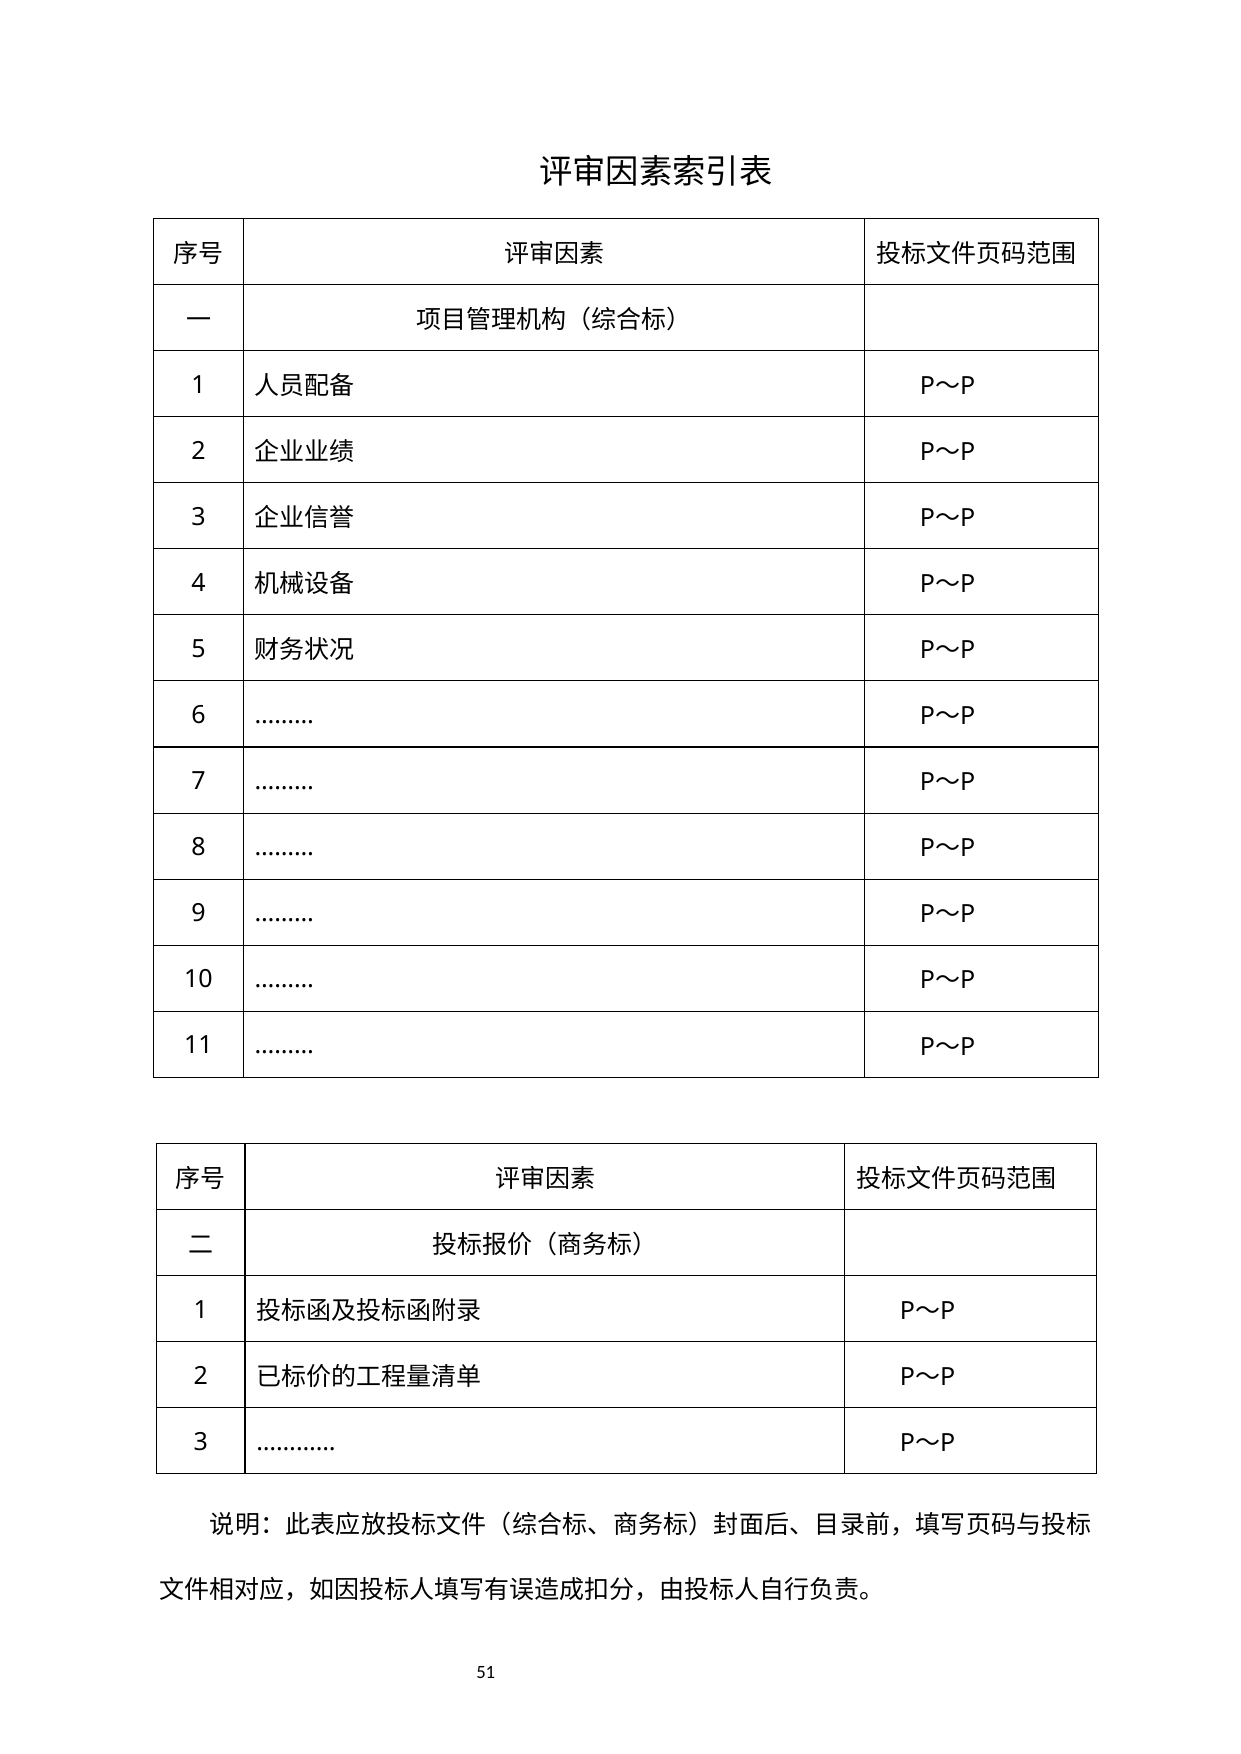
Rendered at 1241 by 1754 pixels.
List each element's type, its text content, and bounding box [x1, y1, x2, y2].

table_cell ……… [244, 1012, 864, 1077]
table_cell 5 [154, 615, 243, 680]
table_cell P～P [865, 681, 1098, 746]
table_header 序号 [157, 1144, 244, 1209]
table_cell 2 [154, 417, 243, 482]
table_header 投标文件页码范围 [865, 219, 1098, 284]
table_cell P～P [865, 615, 1098, 680]
table_cell [845, 1210, 1096, 1275]
table_cell P～P [865, 417, 1098, 482]
table_cell 6 [154, 681, 243, 746]
table_cell P～P [845, 1408, 1096, 1473]
table_cell ……… [244, 814, 864, 878]
table_cell 项目管理机构（综合标） [244, 285, 864, 350]
table_cell ………… [246, 1408, 844, 1473]
table_cell P～P [865, 748, 1098, 812]
table_cell 一 [154, 285, 243, 350]
table_cell 2 [157, 1342, 244, 1407]
table_cell P～P [865, 814, 1098, 878]
table_header 评审因素 [246, 1144, 844, 1209]
table_cell 4 [154, 549, 243, 614]
table_cell 7 [154, 748, 243, 812]
table_cell 已标价的工程量清单 [246, 1342, 844, 1407]
text 说明：此表应放投标文件（综合标、商务标）封面后、目录前，填写页码与投标文件相对应，如因投标人填写有误造成扣分，由投标人自行负责。 [159, 1490, 1093, 1620]
table_cell 机械设备 [244, 549, 864, 614]
table_cell P～P [845, 1276, 1096, 1341]
table_header 序号 [154, 219, 243, 284]
table_cell P～P [865, 1012, 1098, 1077]
table_cell 8 [154, 814, 243, 878]
table_cell 9 [154, 880, 243, 944]
table_cell P～P [865, 483, 1098, 548]
table_header 投标文件页码范围 [845, 1144, 1096, 1209]
table_cell P～P [865, 351, 1098, 416]
table_cell P～P [865, 946, 1098, 1011]
table_cell P～P [865, 549, 1098, 614]
table_cell ……… [244, 880, 864, 944]
table_cell 人员配备 [244, 351, 864, 416]
table_cell P～P [865, 880, 1098, 944]
table_cell 投标函及投标函附录 [246, 1276, 844, 1341]
table_cell P～P [845, 1342, 1096, 1407]
table_cell ……… [244, 681, 864, 746]
table_cell 3 [154, 483, 243, 548]
table_cell 1 [154, 351, 243, 416]
table_cell ……… [244, 748, 864, 812]
table_cell 企业信誉 [244, 483, 864, 548]
table_cell 二 [157, 1210, 244, 1275]
table_cell 企业业绩 [244, 417, 864, 482]
table_cell 10 [154, 946, 243, 1011]
table_cell ……… [244, 946, 864, 1011]
table_cell 财务状况 [244, 615, 864, 680]
table_header 评审因素 [244, 219, 864, 284]
table_cell [865, 285, 1098, 350]
table_cell 1 [157, 1276, 244, 1341]
table_cell 3 [157, 1408, 244, 1473]
subtitle 评审因素索引表 [218, 137, 1093, 202]
table_cell 11 [154, 1012, 243, 1077]
table_cell 投标报价（商务标） [246, 1210, 844, 1275]
